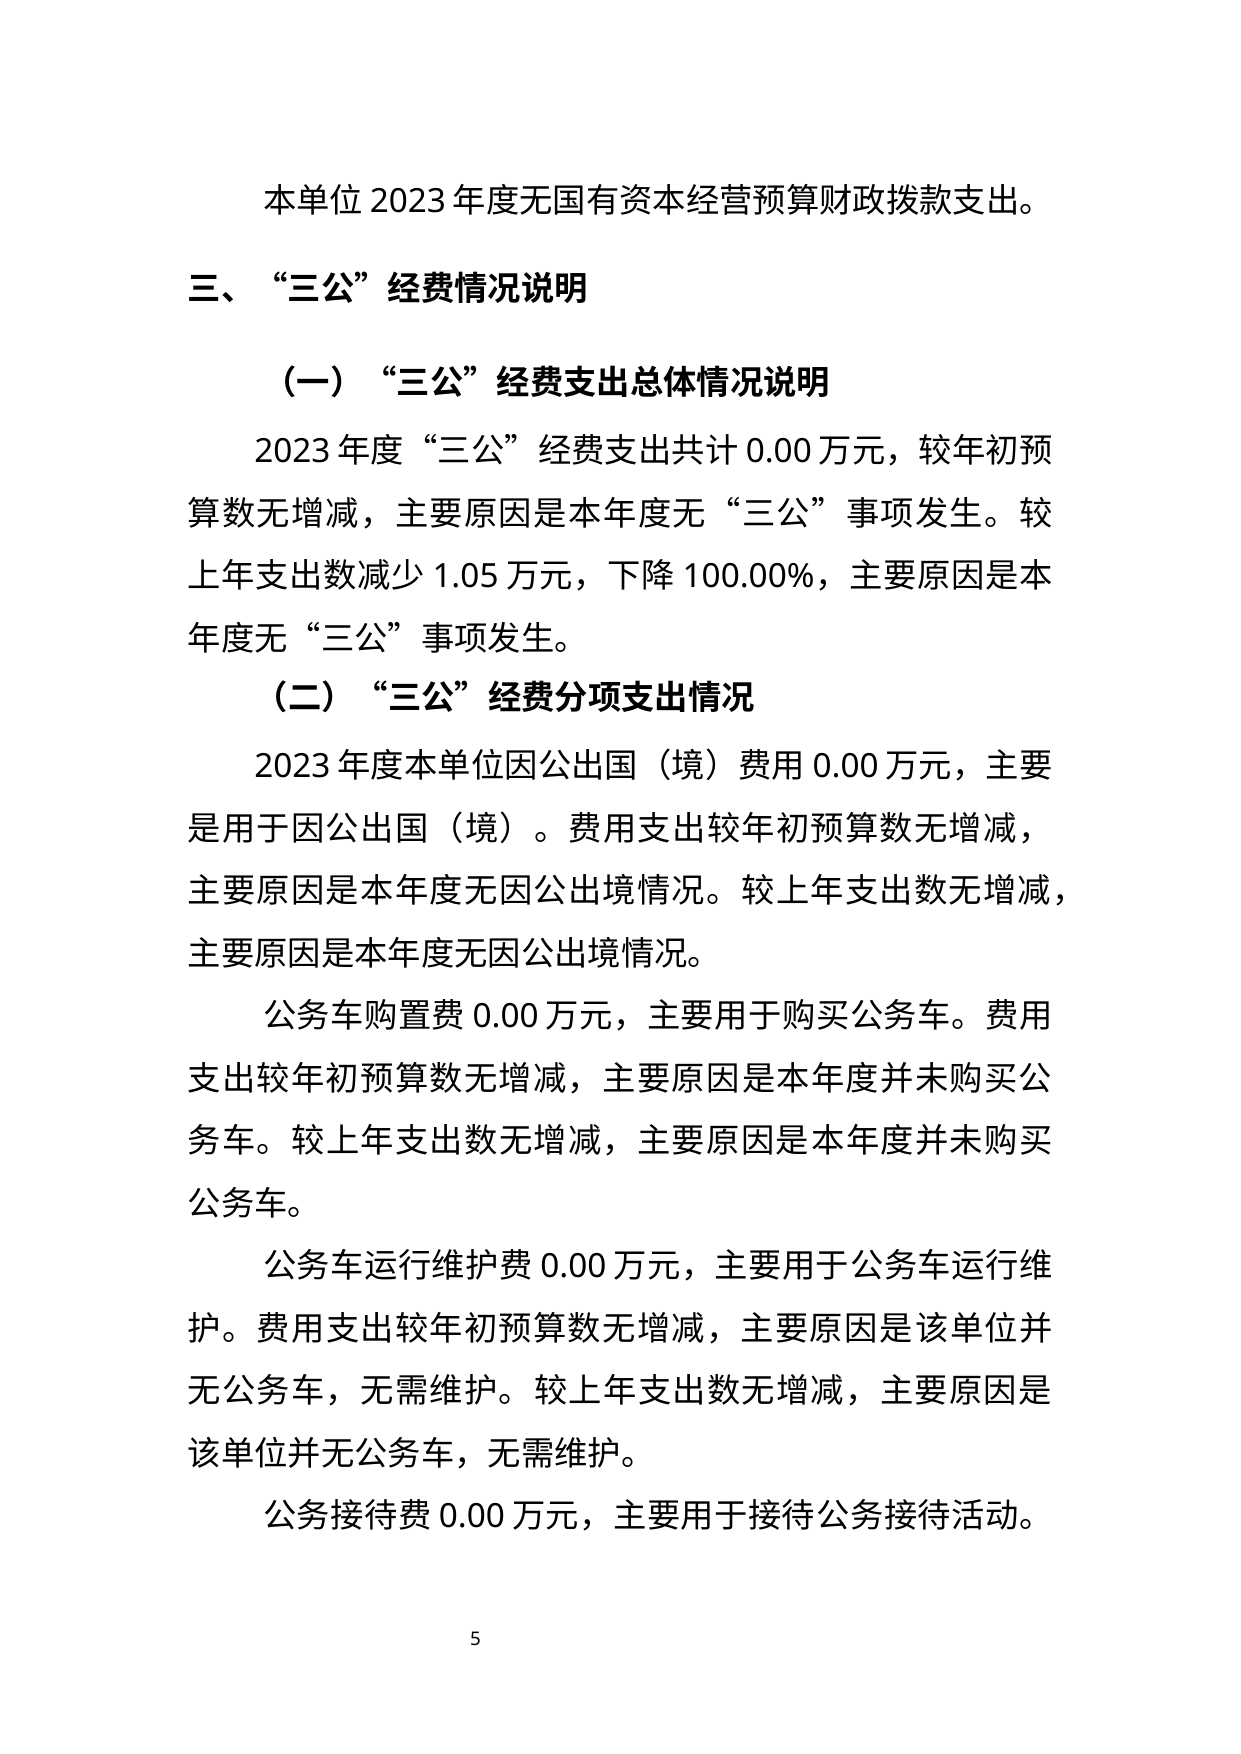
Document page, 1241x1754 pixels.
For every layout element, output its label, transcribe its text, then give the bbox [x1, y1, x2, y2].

text （一）“三公”经费支出总体情况说明 [187, 348, 1053, 413]
text 本单位2023年度无国有资本经营预算财政拨款支出。 [187, 162, 1053, 224]
text （二）“三公”经费分项支出情况 [187, 663, 1053, 728]
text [187, 1478, 1053, 1540]
text 公务车运行维护费0.00万元，主要用于公务车运行维护。费用支出较年初预算数无增减，主要原因是该单位并无公务车，无需维护。较上年支出数无增减，主要原因是该单位并无公务车，无需维护。 [187, 1228, 1053, 1478]
text 2023年度“三公”经费支出共计0.00万元，较年初预算数无增减，主要原因是本年度无“三公”事项发生。较上年支出数减少1.05万元，下降100.00%，主要原因是本年度无“三公”事项发生。 [187, 413, 1053, 663]
text 2023年度本单位因公出国（境）费用0.00万元，主要是用于因公出国（境）。费用支出较年初预算数无增减，主要原因是本年度无因公出境情况。较上年支出数无增减，主要原因是本年度无因公出境情况。 [187, 728, 1053, 978]
text 三、“三公”经费情况说明 [187, 254, 1053, 319]
text 公务车购置费0.00万元，主要用于购买公务车。费用支出较年初预算数无增减，主要原因是本年度并未购买公务车。较上年支出数无增减，主要原因是本年度并未购买公务车。 [187, 978, 1053, 1228]
